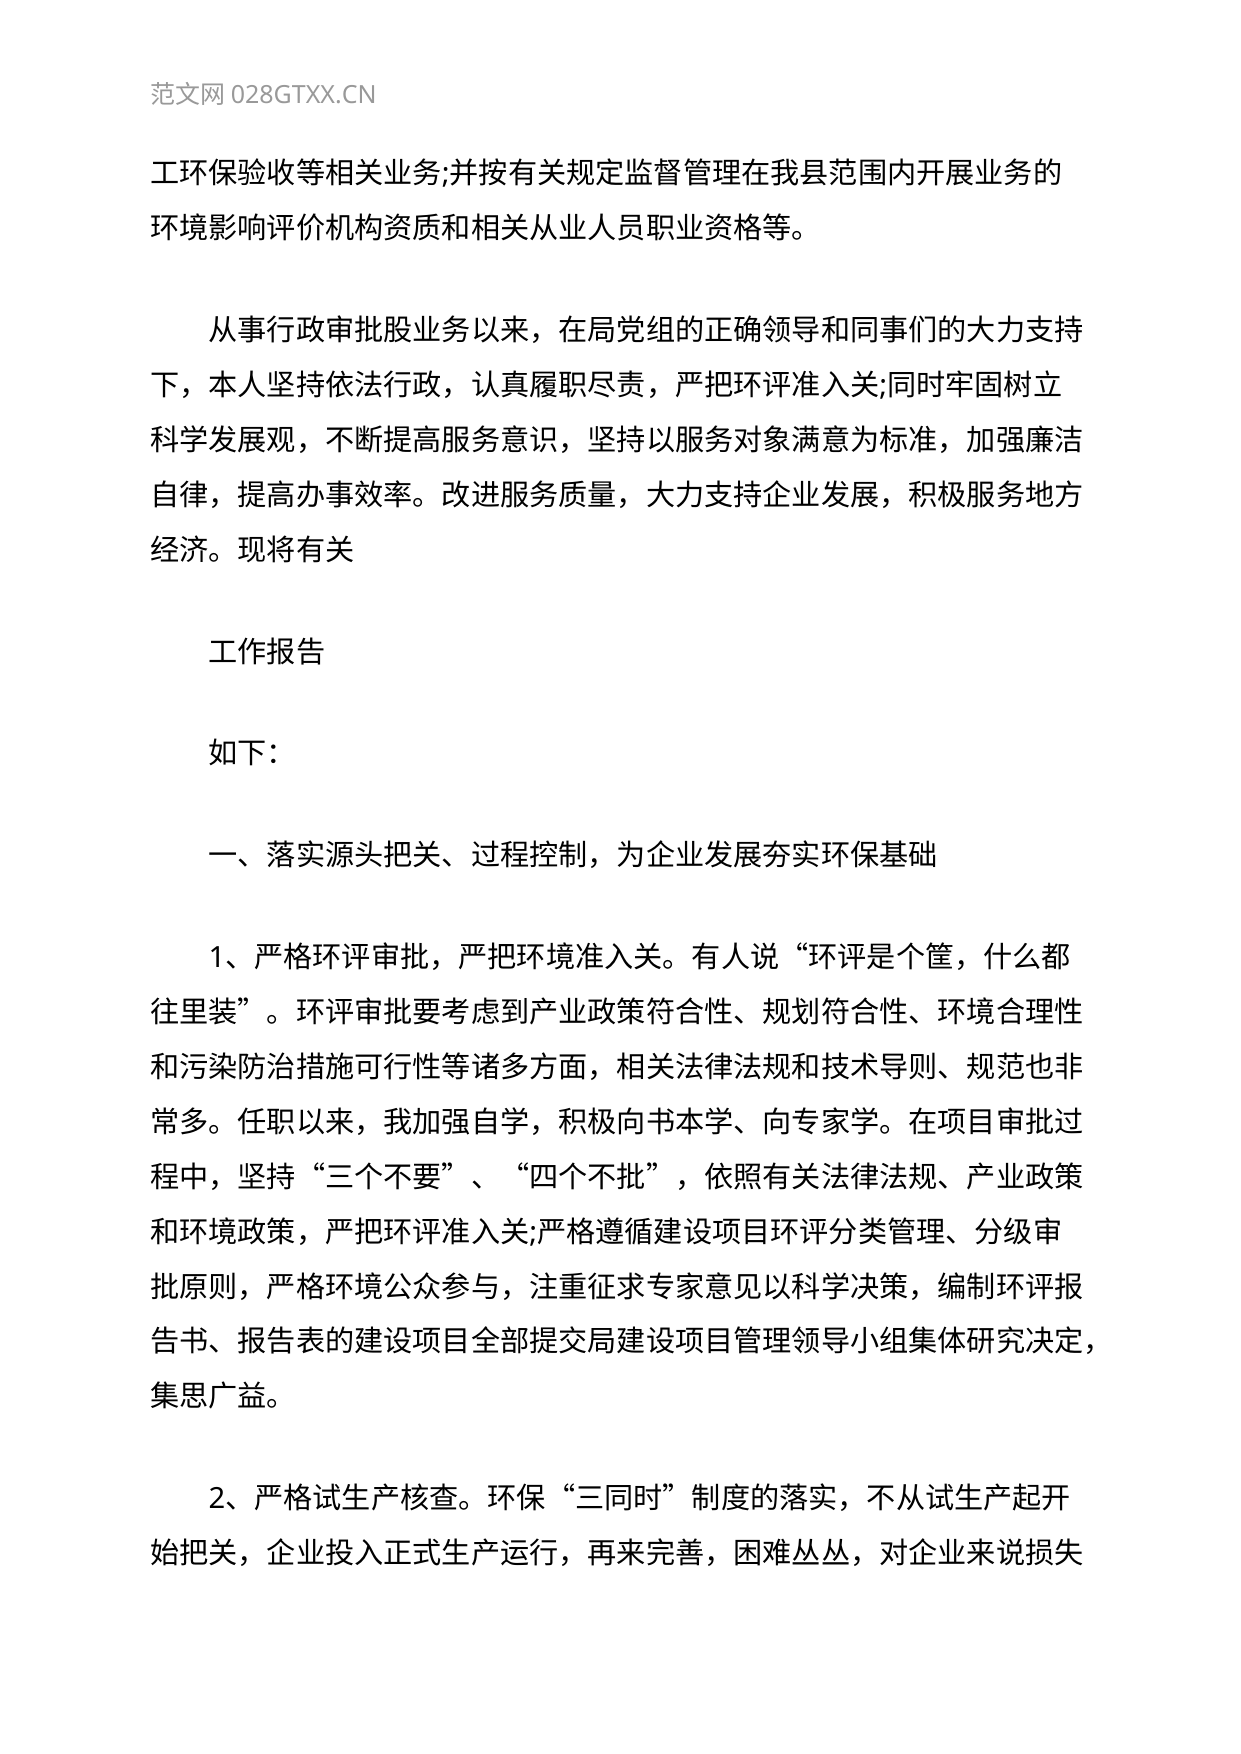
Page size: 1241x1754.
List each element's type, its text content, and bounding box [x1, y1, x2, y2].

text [150, 150, 1090, 247]
text 工作报告 [150, 628, 1090, 671]
text 1、严格环评审批，严把环境准入关。有人说“环评是个筐，什么都往里装”。环评审批要考虑到产业政策符合性、规划符合性、环境合理性和污染防治措施可行性等诸多方面，相关法律法规和技术导则、规范也非常多。任职以来，我加强自学，积极向书本学、向专家学。在项目审批过程中，坚持“三个不要”、“四个不批”，依照有关法律法规、产业政策和环境政策，严把环评准入关;严格遵循建设项目环评分类管理、分级审批原则，严格环境公众参与，注重征求专家意见以科学决策，编制环评报告书、报告表的建设项目全部提交局建设项目管理领导小组集体研究决定，集思广益。 [150, 933, 1090, 1415]
text 从事行政审批股业务以来，在局党组的正确领导和同事们的大力支持下，本人坚持依法行政，认真履职尽责，严把环评准入关;同时牢固树立科学发展观，不断提高服务意识，坚持以服务对象满意为标准，加强廉洁自律，提高办事效率。改进服务质量，大力支持企业发展，积极服务地方经济。现将有关 [150, 307, 1090, 569]
text 如下： [150, 730, 1090, 772]
text 一、落实源头把关、过程控制，为企业发展夯实环保基础 [150, 832, 1090, 874]
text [150, 1475, 1090, 1572]
